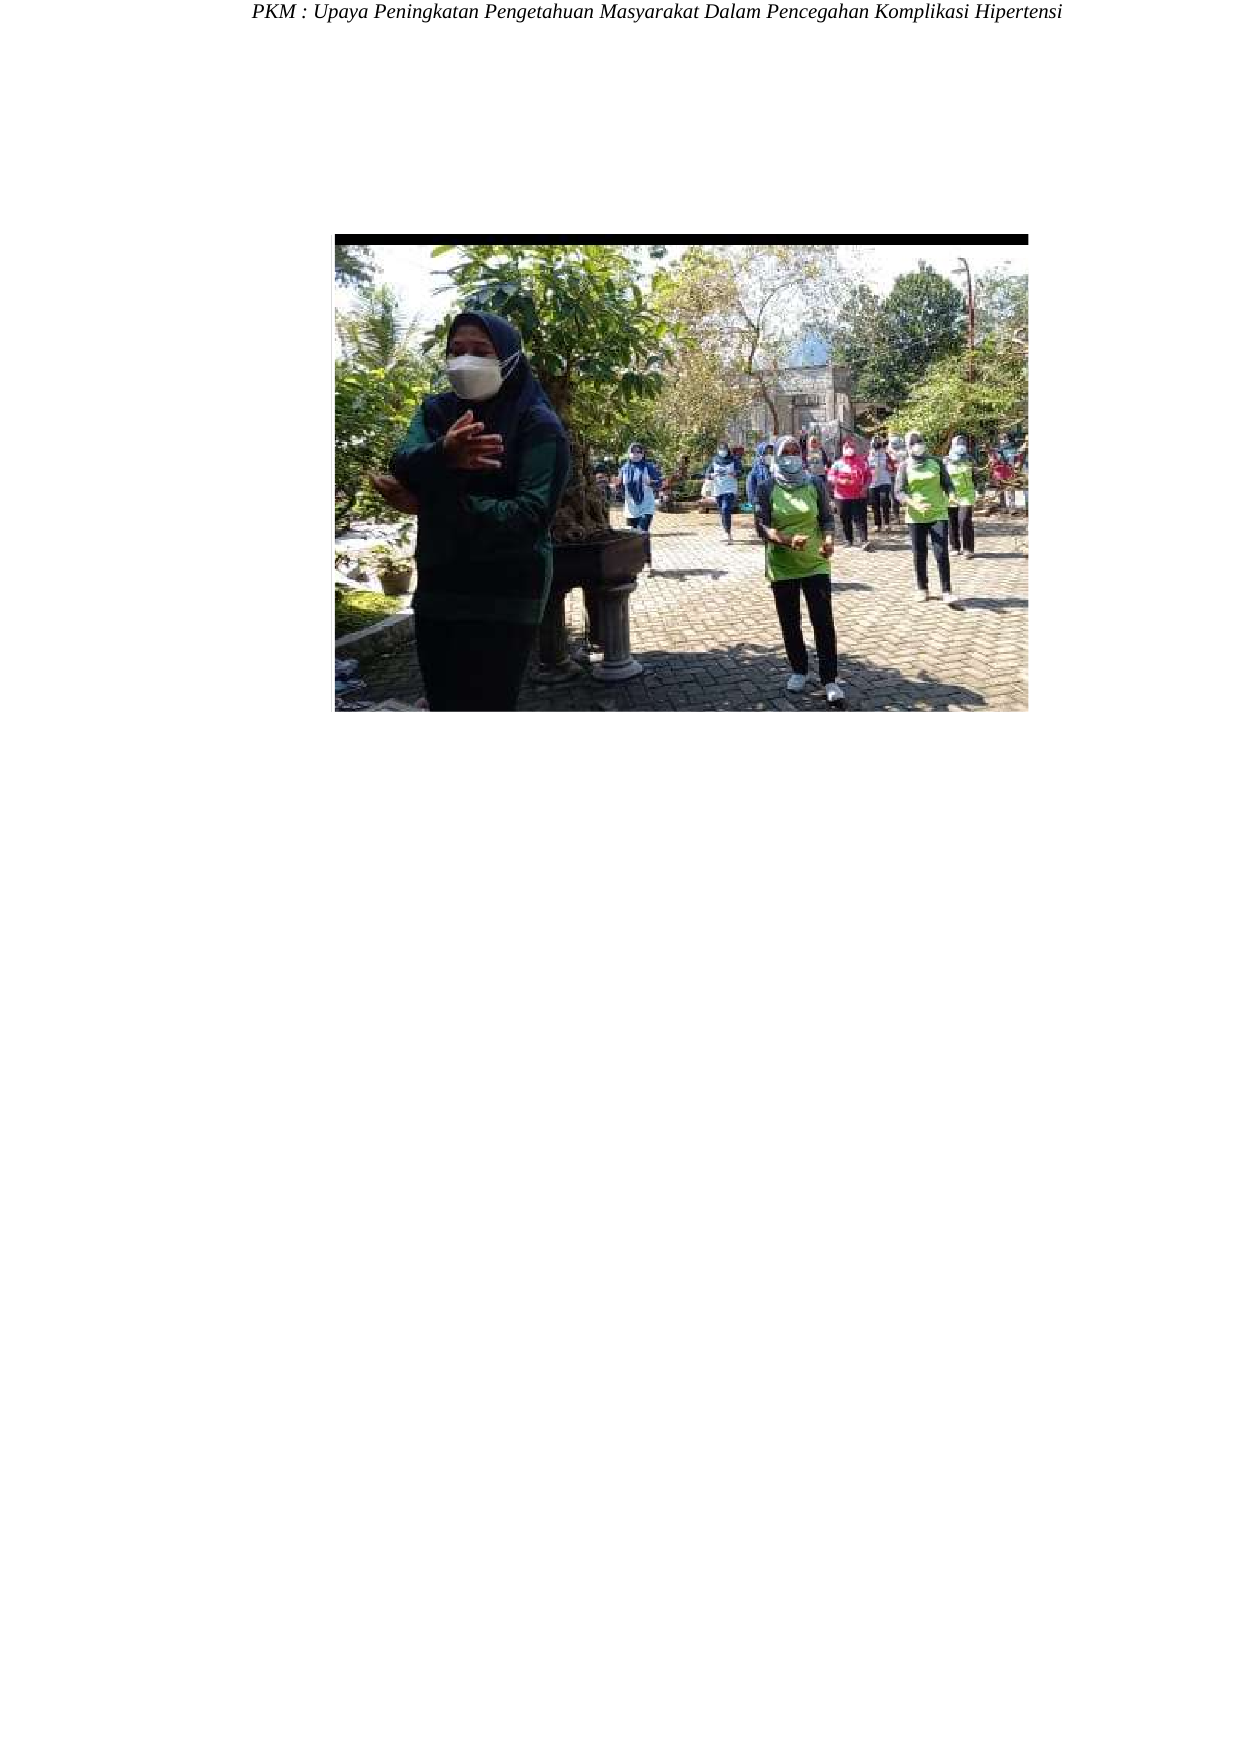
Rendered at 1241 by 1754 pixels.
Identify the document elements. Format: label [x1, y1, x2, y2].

picture [331, 234, 1029, 712]
